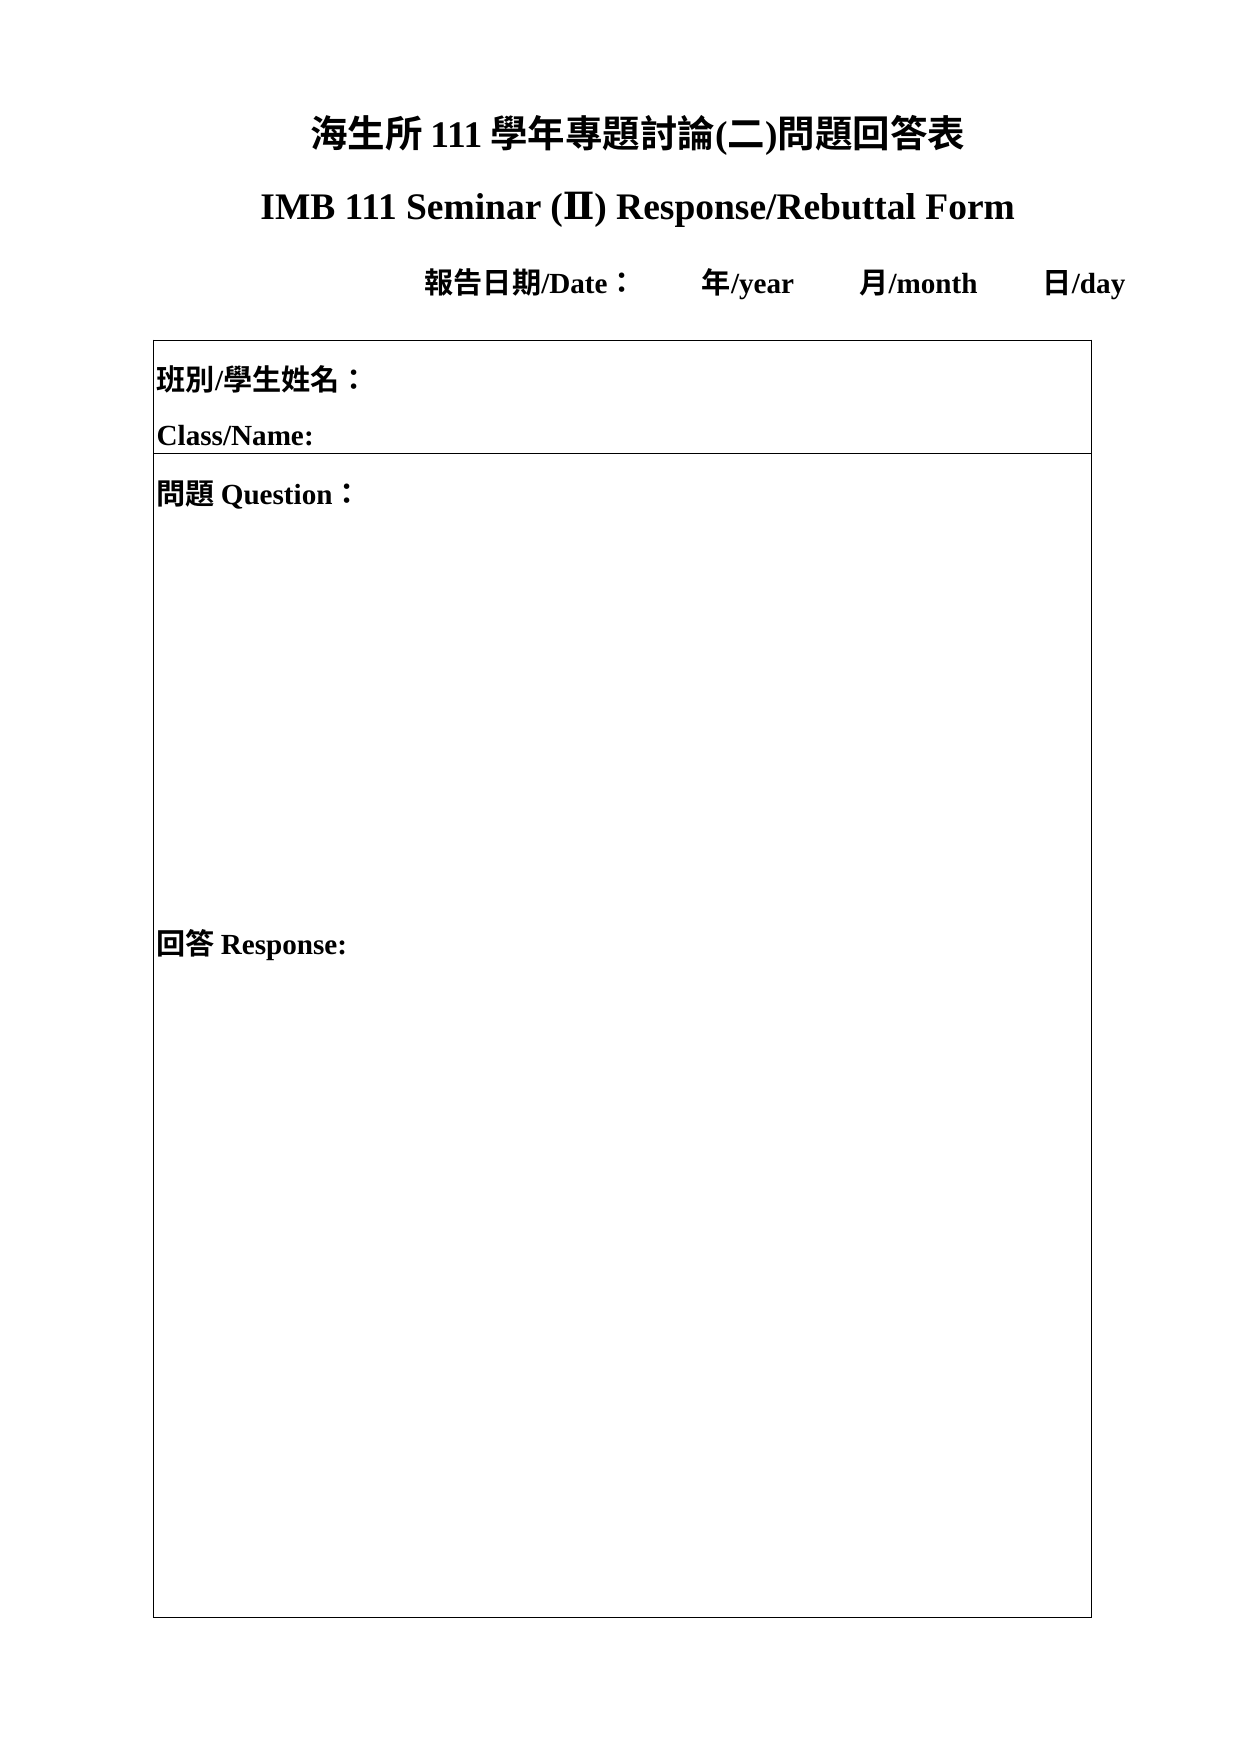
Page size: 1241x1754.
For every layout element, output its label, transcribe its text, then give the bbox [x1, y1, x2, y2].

text 報告日期/Date： 年/year 月/month 日/day [187, 243, 1125, 318]
text 海生所111學年專題討論(二)問題回答表 [150, 93, 1125, 168]
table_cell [154, 454, 1091, 1617]
table_header 班別/學生姓名： Class/Name: [154, 341, 1091, 453]
text IMB 111 Seminar (Ⅱ) Response/Rebuttal Form [150, 168, 1125, 243]
